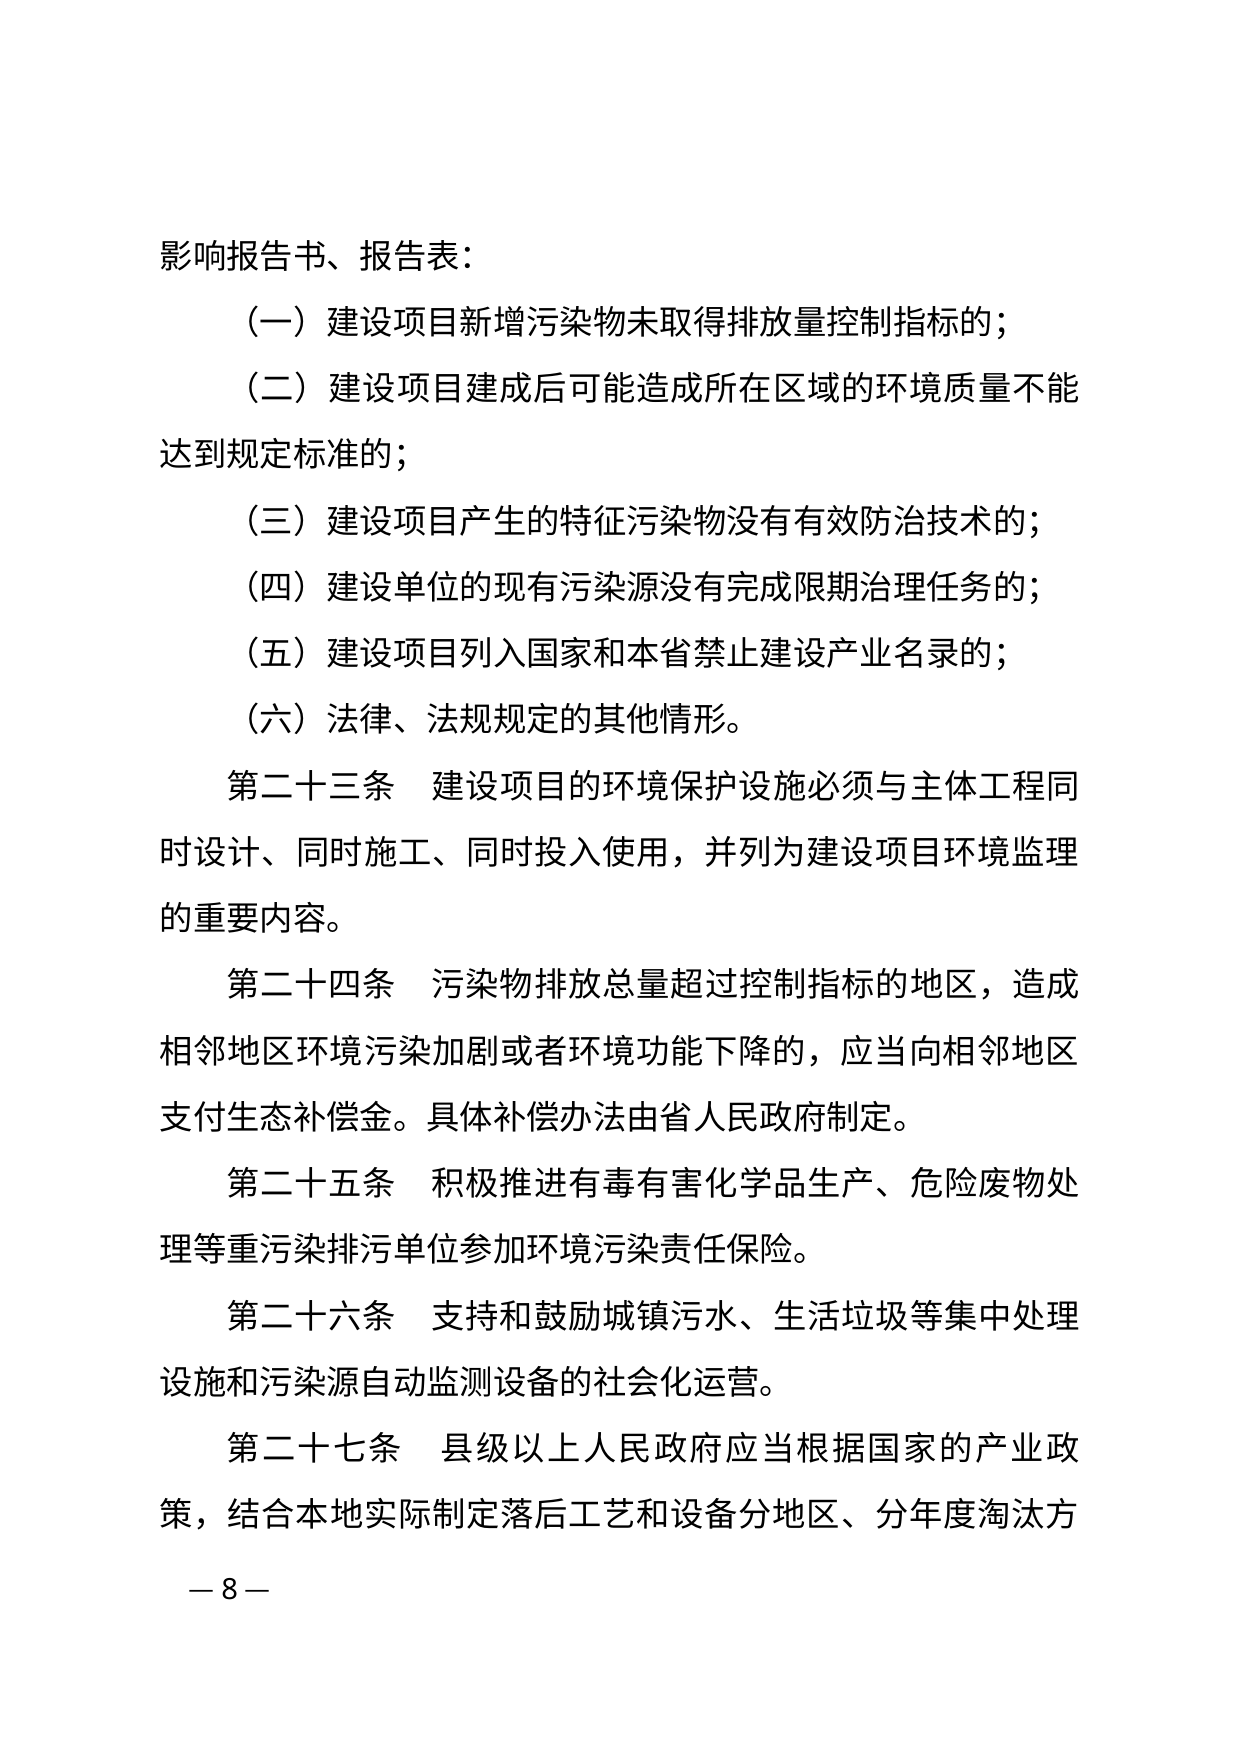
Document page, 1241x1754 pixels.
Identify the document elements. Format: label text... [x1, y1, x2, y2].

text （二）建设项目建成后可能造成所在区域的环境质量不能达到规定标准的； [159, 353, 1081, 485]
text 第二十五条 积极推进有毒有害化学品生产、危险废物处理等重污染排污单位参加环境污染责任保险。 [159, 1148, 1081, 1280]
text 第二十四条 污染物排放总量超过控制指标的地区，造成相邻地区环境污染加剧或者环境功能下降的，应当向相邻地区支付生态补偿金。具体补偿办法由省人民政府制定。 [159, 949, 1081, 1148]
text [159, 1413, 1081, 1545]
text （六）法律、法规规定的其他情形。 [159, 684, 1081, 750]
text （三）建设项目产生的特征污染物没有有效防治技术的； [159, 485, 1081, 552]
text （五）建设项目列入国家和本省禁止建设产业名录的； [159, 618, 1081, 684]
text （四）建设单位的现有污染源没有完成限期治理任务的； [159, 552, 1081, 618]
text （一）建设项目新增污染物未取得排放量控制指标的； [159, 287, 1081, 353]
text 第二十六条 支持和鼓励城镇污水、生活垃圾等集中处理设施和污染源自动监测设备的社会化运营。 [159, 1280, 1081, 1413]
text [159, 220, 1081, 287]
text 第二十三条 建设项目的环境保护设施必须与主体工程同时设计、同时施工、同时投入使用，并列为建设项目环境监理的重要内容。 [159, 750, 1081, 949]
